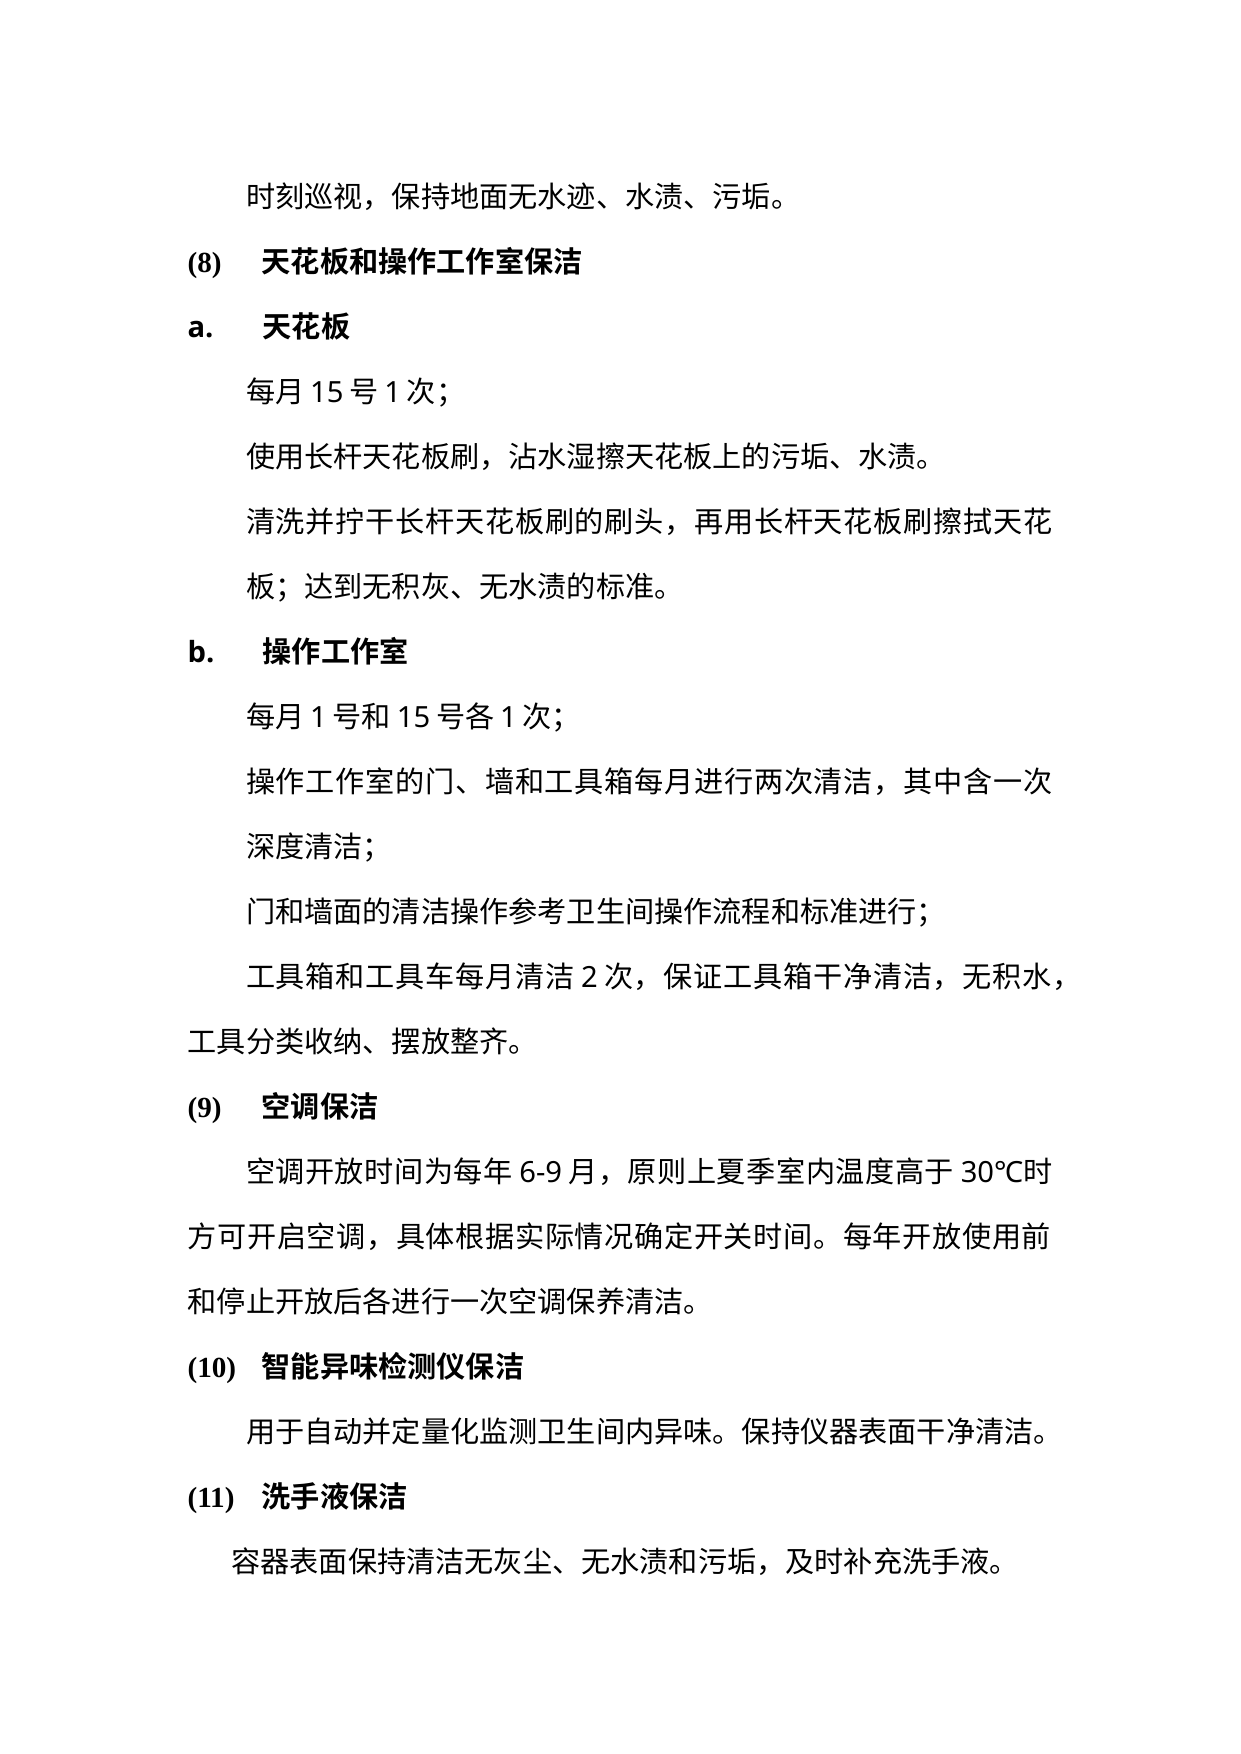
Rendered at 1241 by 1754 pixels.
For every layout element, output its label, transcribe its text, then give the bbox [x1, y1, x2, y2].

text 门和墙面的清洁操作参考卫生间操作流程和标准进行； [187, 877, 1053, 942]
text 清洗并拧干长杆天花板刷的刷头，再用长杆天花板刷擦拭天花板；达到无积灰、无水渍的标准。 [246, 487, 1053, 617]
list 天花板 [187, 292, 1053, 357]
text 用于自动并定量化监测卫生间内异味。保持仪器表面干净清洁。 [187, 1397, 1053, 1462]
list 空调保洁 [187, 1072, 1053, 1137]
text 使用长杆天花板刷，沾水湿擦天花板上的污垢、水渍。 [246, 422, 1053, 487]
text 时刻巡视，保持地面无水迹、水渍、污垢。 [246, 162, 1053, 227]
text 每月15号1次； [246, 357, 1053, 422]
list 智能异味检测仪保洁 [187, 1332, 1053, 1397]
text 工具箱和工具车每月清洁2次，保证工具箱干净清洁，无积水，工具分类收纳、摆放整齐。 [187, 942, 1053, 1072]
list 天花板和操作工作室保洁 [187, 227, 1053, 292]
text 空调开放时间为每年6-9月，原则上夏季室内温度高于30℃时方可开启空调，具体根据实际情况确定开关时间。每年开放使用前和停止开放后各进行一次空调保养清洁。 [187, 1137, 1053, 1332]
text 容器表面保持清洁无灰尘、无水渍和污垢，及时补充洗手液。 [187, 1527, 1053, 1592]
list 洗手液保洁 [187, 1462, 1053, 1527]
list 操作工作室 [187, 617, 1053, 682]
text 每月1号和15号各1次； [246, 682, 1053, 747]
text 操作工作室的门、墙和工具箱每月进行两次清洁，其中含一次深度清洁； [246, 747, 1053, 877]
